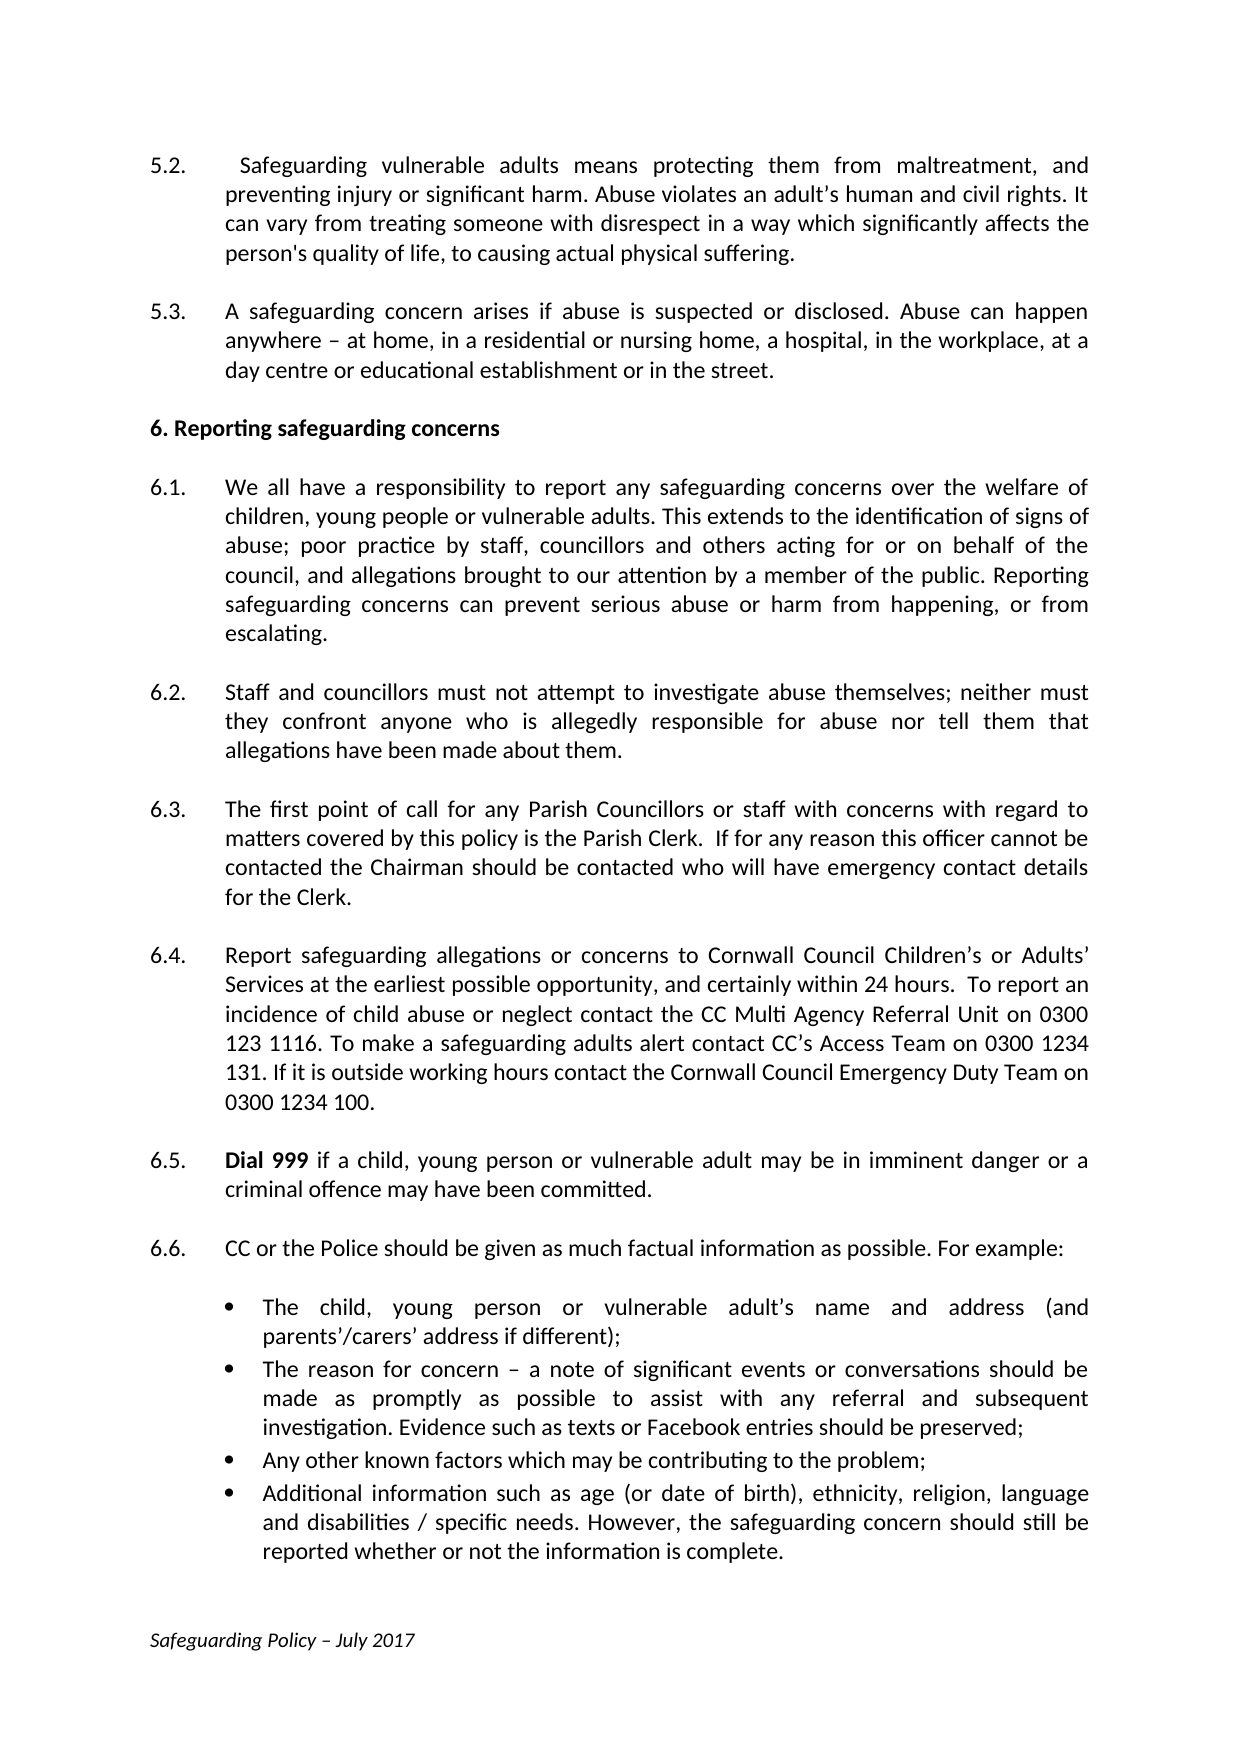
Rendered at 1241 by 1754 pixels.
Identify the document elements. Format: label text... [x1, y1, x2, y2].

text 6. Reporting safeguarding concerns [150, 413, 1090, 443]
list The reason for concern – a note of significant events or conversations should be made as promptly as possible to assist with any referral and subsequent investigation. Evidence such as texts or Facebook entries should be preserved; [225, 1354, 1090, 1441]
text 6.4. Report safeguarding allegations or concerns to Cornwall Council Children’s or Adults’ Services at the earliest possible opportunity, and certainly within 24 hours. To report an incidence of child abuse or neglect contact the CC Multi Agency Referral Unit on 0300 123 1116. To make a safeguarding adults alert contact CC’s Access Team on 0300 1234 131. If it is outside working hours contact the Cornwall Council Emergency Duty Team on 0300 1234 100. [150, 940, 1090, 1116]
text 6.2. Staff and councillors must not attempt to investigate abuse themselves; neither must they confront anyone who is allegedly responsible for abuse nor tell them that allegations have been made about them. [150, 677, 1090, 765]
list Any other known factors which may be contributing to the problem; [225, 1445, 1090, 1474]
text 6.6. CC or the Police should be given as much factual information as possible. For example: [150, 1233, 1090, 1262]
text 5.2. Safeguarding vulnerable adults means protecting them from maltreatment, and preventing injury or significant harm. Abuse violates an adult’s human and civil rights. It can vary from treating someone with disrespect in a way which significantly affects the person's quality of life, to causing actual physical suffering. [150, 150, 1090, 267]
text 6.3. The first point of call for any Parish Councillors or staff with concerns with regard to matters covered by this policy is the Parish Clerk. If for any reason this officer cannot be contacted the Chairman should be contacted who will have emergency contact details for the Clerk. [150, 794, 1090, 911]
list The child, young person or vulnerable adult’s name and address (and parents’/carers’ address if different); [225, 1292, 1090, 1350]
text 6.5. Dial 999 if a child, young person or vulnerable adult may be in imminent danger or a criminal offence may have been committed. [150, 1145, 1090, 1204]
text 5.3. A safeguarding concern arises if abuse is suspected or disclosed. Abuse can happen anywhere – at home, in a residential or nursing home, a hospital, in the workplace, at a day centre or educational establishment or in the street. [150, 296, 1090, 384]
text 6.1. We all have a responsibility to report any safeguarding concerns over the welfare of children, young people or vulnerable adults. This extends to the identification of signs of abuse; poor practice by staff, councillors and others acting for or on behalf of the council, and allegations brought to our attention by a member of the public. Reporting safeguarding concerns can prevent serious abuse or harm from happening, or from escalating. [150, 472, 1090, 648]
list Additional information such as age (or date of birth), ethnicity, religion, language and disabilities / specific needs. However, the safeguarding concern should still be reported whether or not the information is complete. [225, 1478, 1090, 1566]
